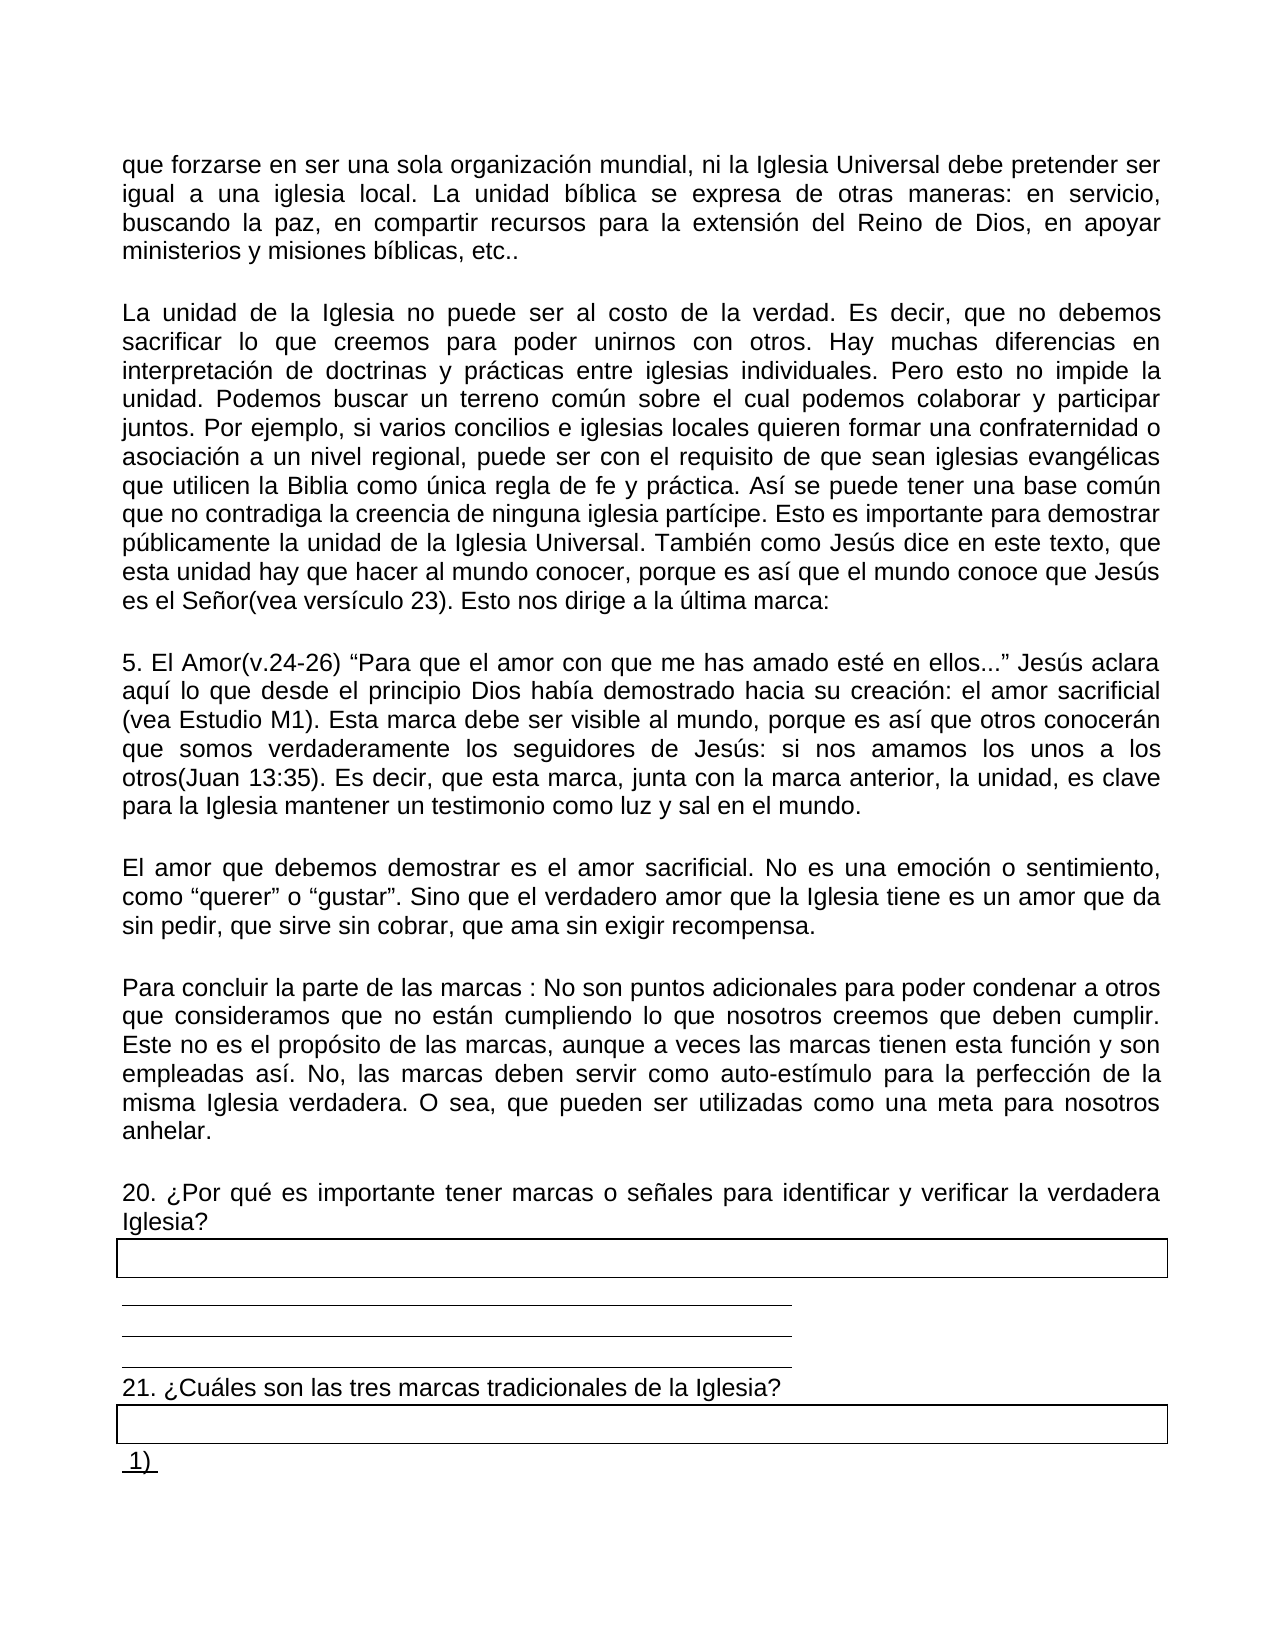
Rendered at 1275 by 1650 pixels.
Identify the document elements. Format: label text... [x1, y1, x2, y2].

text 21. ¿Cuáles son las tres marcas tradicionales de la Iglesia? [122, 1373, 1162, 1402]
text El amor que debemos demostrar es el amor sacrificial. No es una emoción o sentimiento, como “querer” o “gustar”. Sino que el verdadero amor que la Iglesia tiene es un amor que da sin pedir, que sirve sin cobrar, que ama sin exigir recompensa. [122, 853, 1162, 939]
text 20. ¿Por qué es importante tener marcas o señales para identificar y verificar la verdadera Iglesia? [122, 1178, 1162, 1236]
text 1) [122, 1446, 1162, 1475]
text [122, 150, 1162, 265]
text Para concluir la parte de las marcas : No son puntos adicionales para poder condenar a otros que consideramos que no están cumpliendo lo que nosotros creemos que deben cumplir. Este no es el propósito de las marcas, aunque a veces las marcas tienen esta función y son empleadas así. No, las marcas deben servir como auto-estímulo para la perfección de la misma Iglesia verdadera. O sea, que pueden ser utilizadas como una meta para nosotros anhelar. [122, 972, 1162, 1145]
text 5. El Amor(v.24-26) “Para que el amor con que me has amado esté en ellos...” Jesús aclara aquí lo que desde el principio Dios había demostrado hacia su creación: el amor sacrificial (vea Estudio M1). Esta marca debe ser visible al mundo, porque es así que otros conocerán que somos verdaderamente los seguidores de Jesús: si nos amamos los unos a los otros(Juan 13:35). Es decir, que esta marca, junta con la marca anterior, la unidad, es clave para la Iglesia mantener un testimonio como luz y sal en el mundo. [122, 647, 1162, 820]
text La unidad de la Iglesia no puede ser al costo de la verdad. Es decir, que no debemos sacrificar lo que creemos para poder unirnos con otros. Hay muchas diferencias en interpretación de doctrinas y prácticas entre iglesias individuales. Pero esto no impide la unidad. Podemos buscar un terreno común sobre el cual podemos colaborar y participar juntos. Por ejemplo, si varios concilios e iglesias locales quieren formar una confraternidad o asociación a un nivel regional, puede ser con el requisito de que sean iglesias evangélicas que utilicen la Biblia como única regla de fe y práctica. Así se puede tener una base común que no contradiga la creencia de ninguna iglesia partícipe. Esto es importante para demostrar públicamente la unidad de la Iglesia Universal. También como Jesús dice en este texto, que esta unidad hay que hacer al mundo conocer, porque es así que el mundo conoce que Jesús es el Señor(vea versículo 23). Esto nos dirige a la última marca: [122, 298, 1162, 614]
